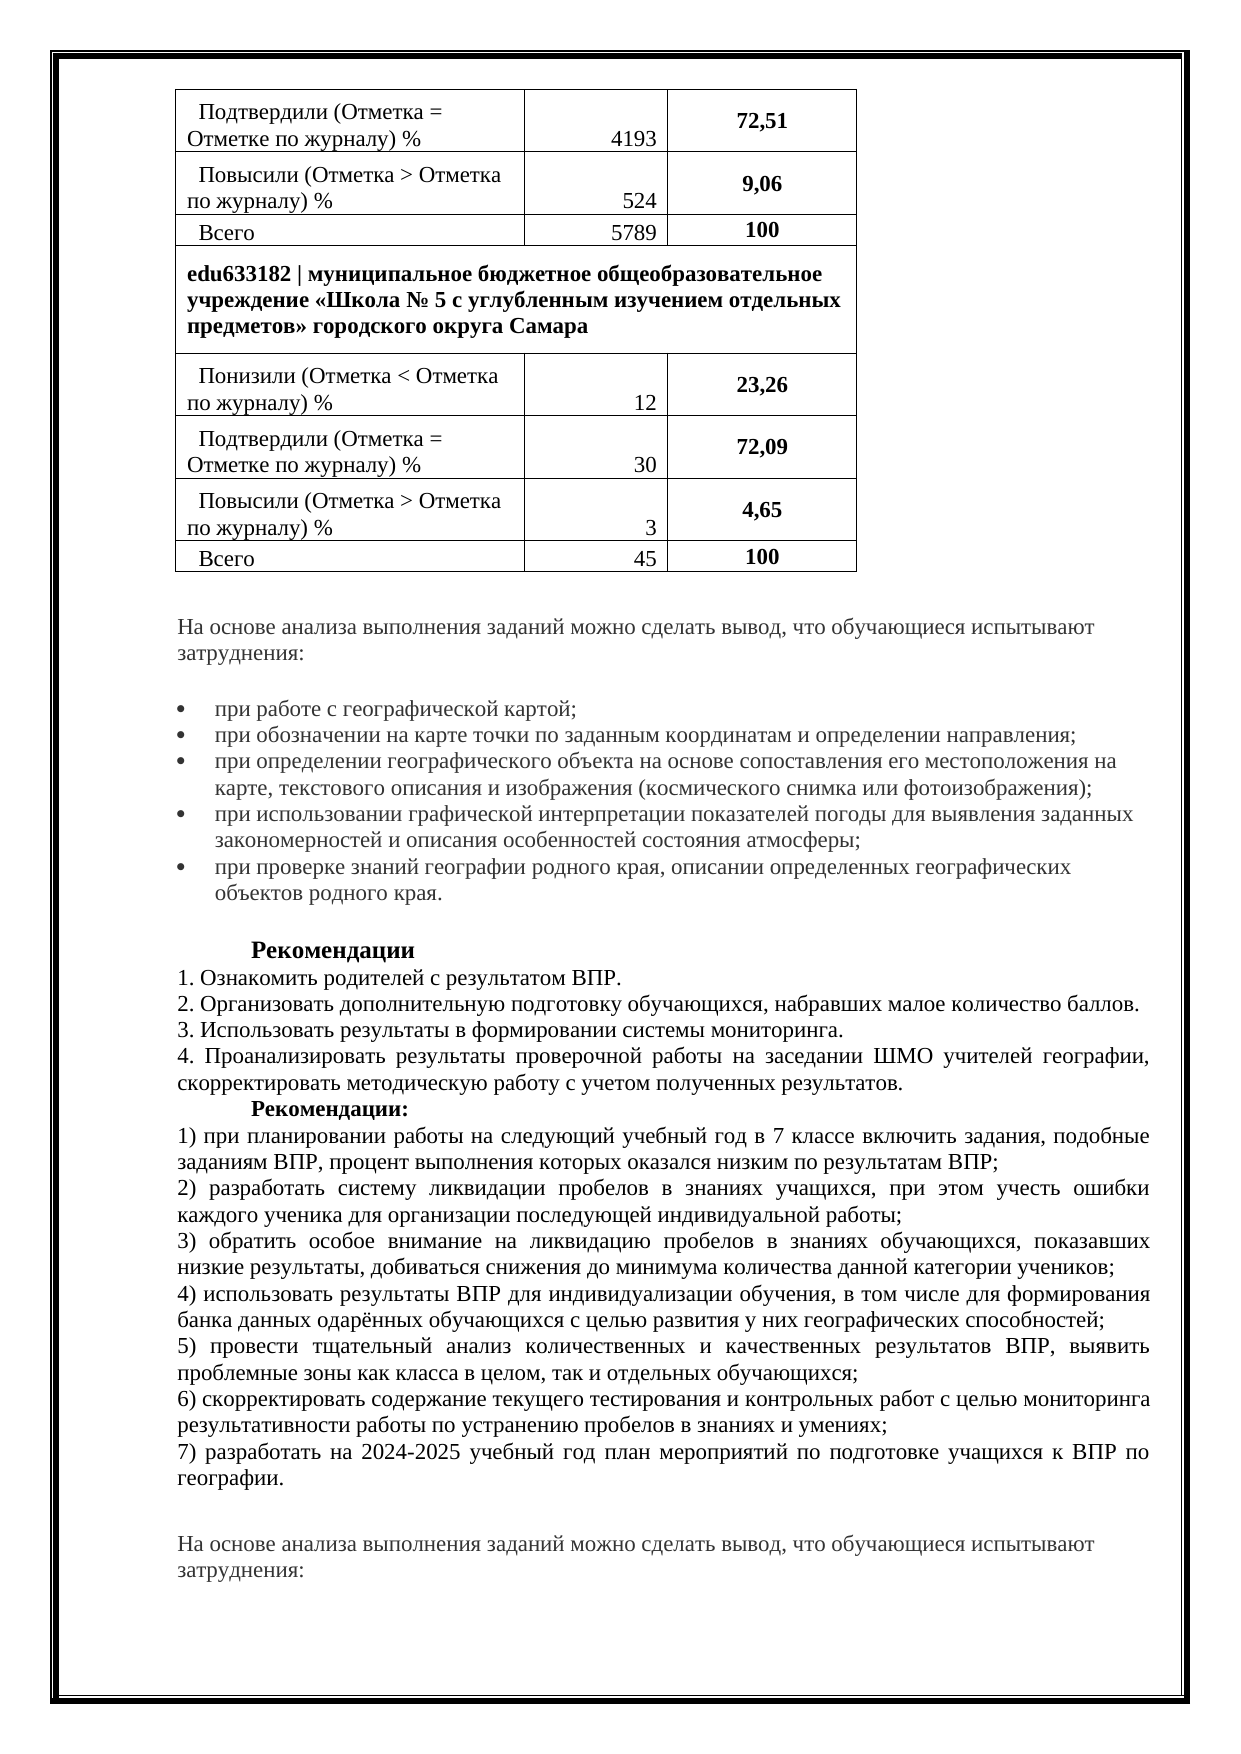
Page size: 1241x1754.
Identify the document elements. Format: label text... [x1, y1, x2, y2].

text 1) при планировании работы на следующий учебный год в 7 классе включить задания, подобные заданиям ВПР, процент выполнения которых оказался низким по результатам ВПР; [177, 1122, 1152, 1174]
table_cell 45 [525, 541, 667, 571]
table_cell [176, 90, 524, 151]
text 7) разработать на 2024-2025 учебный год план мероприятий по подготовке учащихся к ВПР по географии. [177, 1438, 1152, 1491]
text 2) разработать систему ликвидации пробелов в знаниях учащихся, при этом учесть ошибки каждого ученика для организации последующей индивидуальной работы; [177, 1174, 1152, 1227]
table_cell 3 [525, 479, 667, 540]
table_cell 72,51 [668, 90, 856, 151]
text Рекомендации: [177, 1095, 1152, 1122]
table_cell Подтвердили (Отметка = Отметке по журналу) % [176, 416, 524, 477]
table_cell 23,26 [668, 354, 856, 415]
table_cell 524 [525, 152, 667, 214]
table_cell Всего [176, 215, 524, 245]
table_cell Повысили (Отметка > Отметка по журналу) % [176, 479, 524, 540]
text 2. Организовать дополнительную подготовку обучающихся, набравших малое количество баллов. [177, 990, 1152, 1016]
table_cell 12 [525, 354, 667, 415]
text 5) провести тщательный анализ количественных и качественных результатов ВПР, выявить проблемные зоны как класса в целом, так и отдельных обучающихся; [177, 1332, 1152, 1385]
table_cell 4,65 [668, 479, 856, 540]
table_cell 72,09 [668, 416, 856, 477]
list при проверке знаний географии родного края, описании определенных географических объектов родного края. [177, 853, 1152, 906]
text 4) использовать результаты ВПР для индивидуализации обучения, в том числе для формирования банка данных одарённых обучающихся с целью развития у них географических способностей; [177, 1280, 1152, 1332]
text Рекомендации [177, 935, 1152, 963]
text На основе анализа выполнения заданий можно сделать вывод, что обучающиеся испытывают затруднения: [177, 613, 1152, 666]
text На основе анализа выполнения заданий можно сделать вывод, что обучающиеся испытывают затруднения: [177, 1530, 1152, 1583]
table_cell edu633182 | муниципальное бюджетное общеобразовательное учреждение «Школа № 5 с углубленным изучением отдельных предметов» городского округа Самара [176, 246, 856, 352]
table_cell 30 [525, 416, 667, 477]
text 4. Проанализировать результаты проверочной работы на заседании ШМО учителей географии, скорректировать методическую работу с учетом полученных результатов. [177, 1043, 1152, 1095]
list при определении географического объекта на основе сопоставления его местоположения на карте, текстового описания и изображения (космического снимка или фотоизображения); [177, 747, 1152, 800]
table_cell 9,06 [668, 152, 856, 214]
table_cell 5789 [525, 215, 667, 245]
list при работе с географической картой; [177, 695, 1152, 721]
text 3. Использовать результаты в формировании системы мониторинга. [177, 1016, 1152, 1043]
table_cell Понизили (Отметка < Отметка по журналу) % [176, 354, 524, 415]
table_cell 4193 [525, 90, 667, 151]
table_cell Всего [176, 541, 524, 571]
list при использовании графической интерпретации показателей погоды для выявления заданных закономерностей и описания особенностей состояния атмосферы; [177, 800, 1152, 853]
text 3) обратить особое внимание на ликвидацию пробелов в знаниях обучающихся, показавших низкие результаты, добиваться снижения до минимума количества данной категории учеников; [177, 1227, 1152, 1280]
table_cell 100 [668, 215, 856, 245]
table_cell 100 [668, 541, 856, 571]
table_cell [176, 152, 524, 214]
text 1. Ознакомить родителей с результатом ВПР. [177, 963, 1152, 990]
list при обозначении на карте точки по заданным координатам и определении направления; [177, 721, 1152, 747]
text 6) скорректировать содержание текущего тестирования и контрольных работ с целью мониторинга результативности работы по устранению пробелов в знаниях и умениях; [177, 1385, 1152, 1438]
